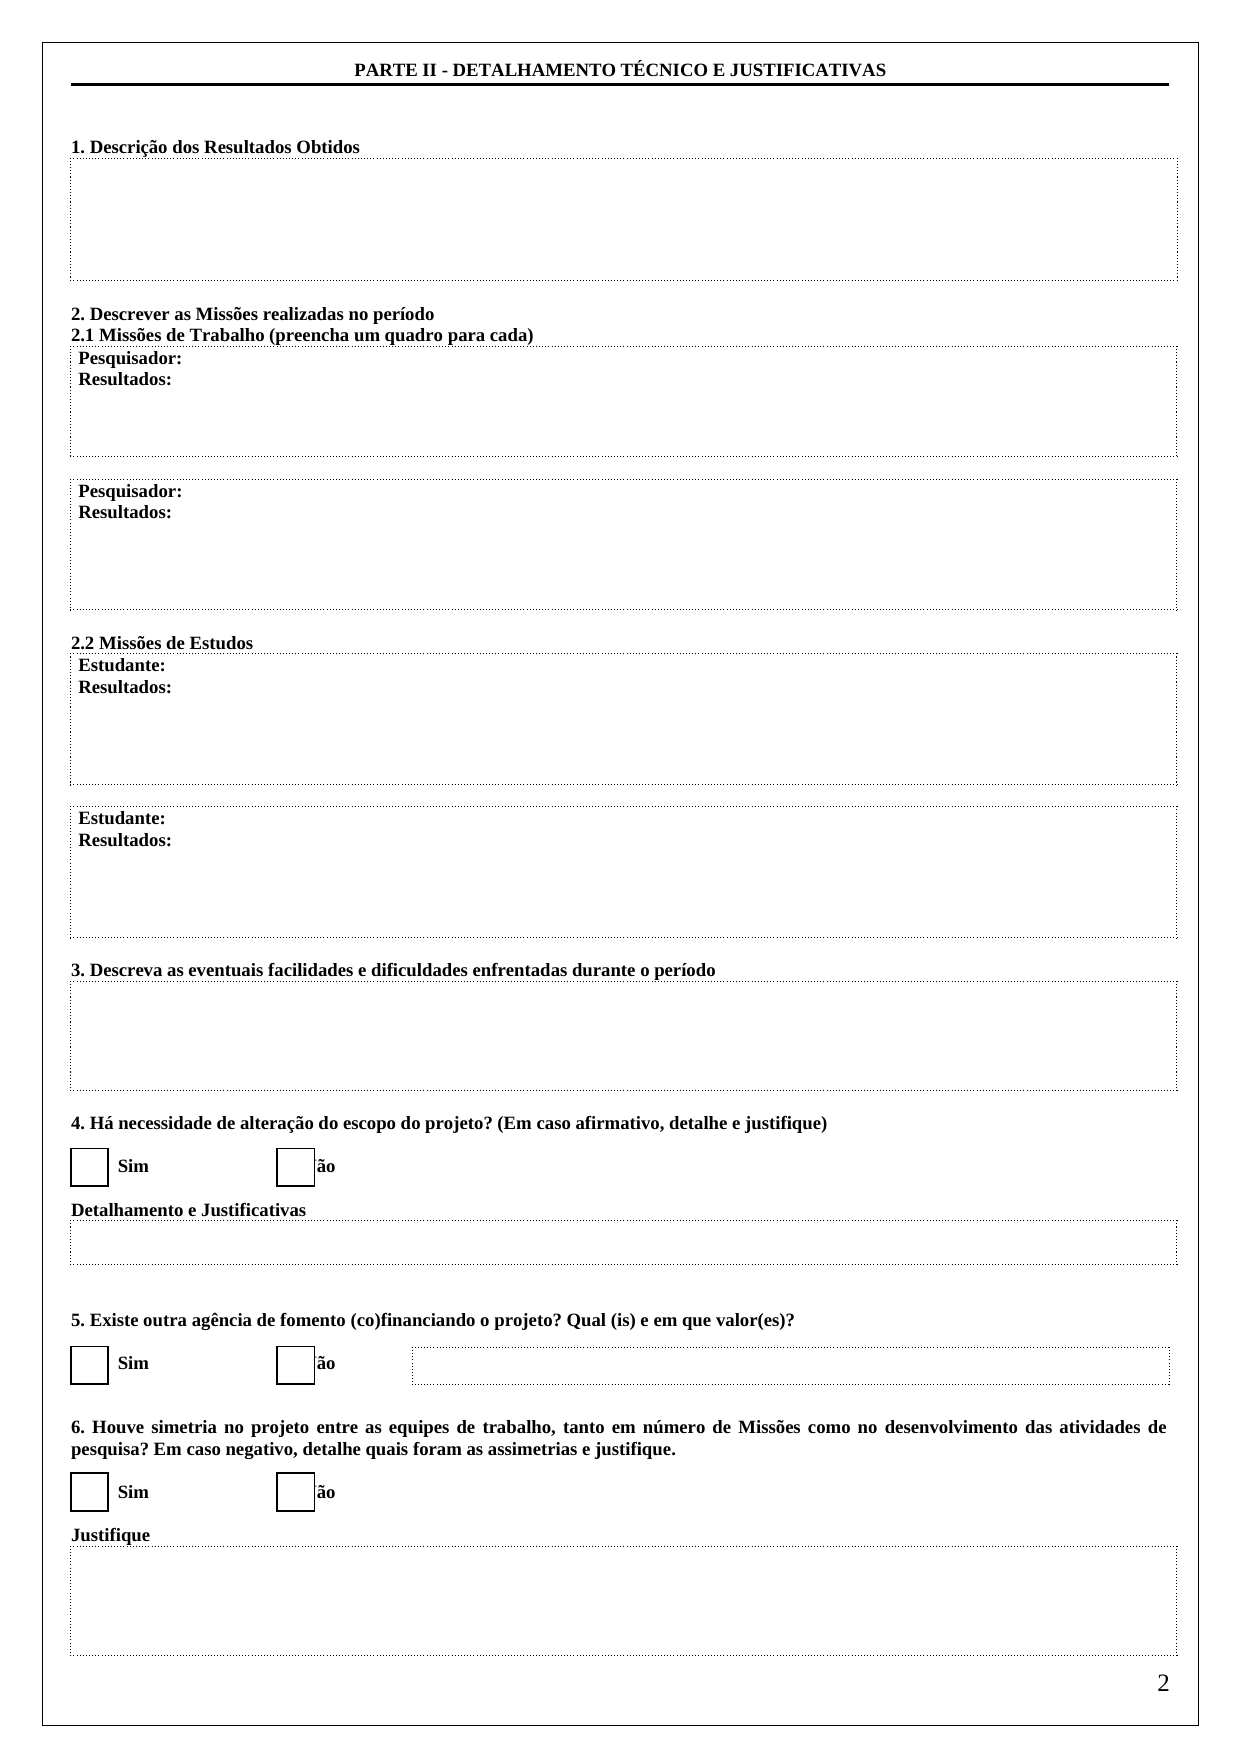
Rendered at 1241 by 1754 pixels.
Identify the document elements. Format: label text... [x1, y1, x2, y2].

table_header Estudante: Resultados: [71, 653, 1177, 784]
text Sim Não [315, 1352, 412, 1373]
table_header Pesquisador: Resultados: [71, 346, 1177, 456]
text Sim Não [315, 1155, 1169, 1177]
text Sim Não [109, 1155, 276, 1177]
text 1. Descrição dos Resultados Obtidos [71, 136, 1169, 158]
table_header [71, 158, 1177, 280]
text 5. Existe outra agência de fomento (co)financiando o projeto? Qual (is) e em que valor(es)? [71, 1308, 1169, 1330]
text 3. Descreva as eventuais facilidades e dificuldades enfrentadas durante o período [71, 959, 1169, 981]
table_header [71, 981, 1177, 1090]
text Sim Não [109, 1352, 276, 1373]
text 2.1 Missões de Trabalho (preencha um quadro para cada) [71, 324, 1169, 346]
table_header [71, 1220, 1177, 1264]
table_header Estudante: Resultados: [71, 806, 1177, 937]
table_header [412, 1347, 1169, 1383]
text PARTE II - DETALHAMENTO TÉCNICO E JUSTIFICATIVAS [71, 59, 1169, 83]
text Sim Não [315, 1481, 1169, 1502]
text 6. Houve simetria no projeto entre as equipes de trabalho, tanto em número de Missões como no desenvolvimento das atividades de pesquisa? Em caso negativo, detalhe quais foram as assimetrias e justifique. [71, 1416, 1169, 1459]
text 4. Há necessidade de alteração do escopo do projeto? (Em caso afirmativo, detalhe e justifique) [71, 1112, 1169, 1134]
text Justifique [71, 1524, 1169, 1546]
text 2.2 Missões de Estudos [71, 632, 1169, 653]
text 2. Descrever as Missões realizadas no período [71, 303, 1169, 324]
text Sim Não [109, 1481, 276, 1502]
table_header Pesquisador: Resultados: [71, 479, 1177, 609]
table_header [71, 1546, 1177, 1654]
text Detalhamento e Justificativas [71, 1198, 1169, 1220]
